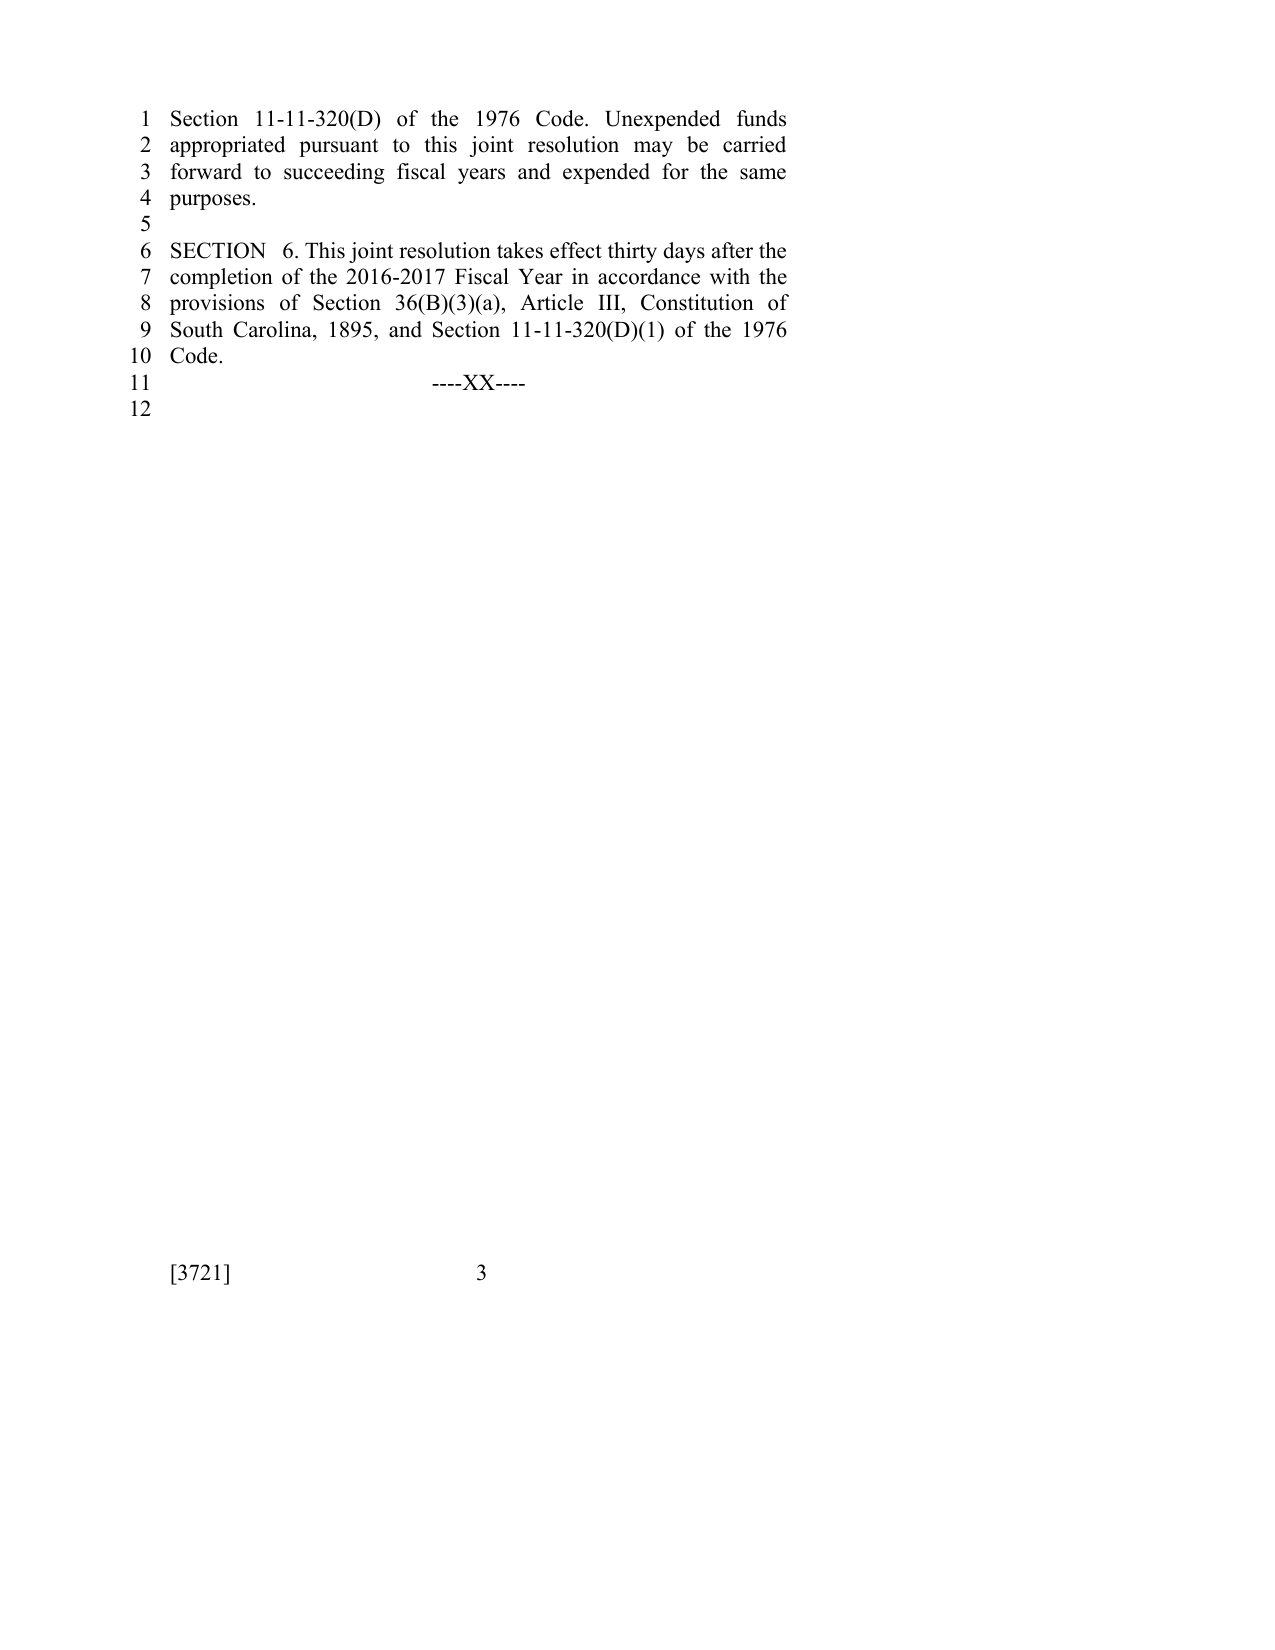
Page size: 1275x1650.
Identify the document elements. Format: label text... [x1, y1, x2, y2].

text ----XX---- [169, 368, 787, 395]
text SECTION 6. This joint resolution takes effect thirty days after the completion of the 2016-2017 Fiscal Year in accordance with the provisions of Section 36(B)(3)(a), Article III, Constitution of South Carolina, 1895, and Section 11-11-320(D)(1) of the 1976 Code. [169, 237, 787, 368]
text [169, 105, 787, 210]
